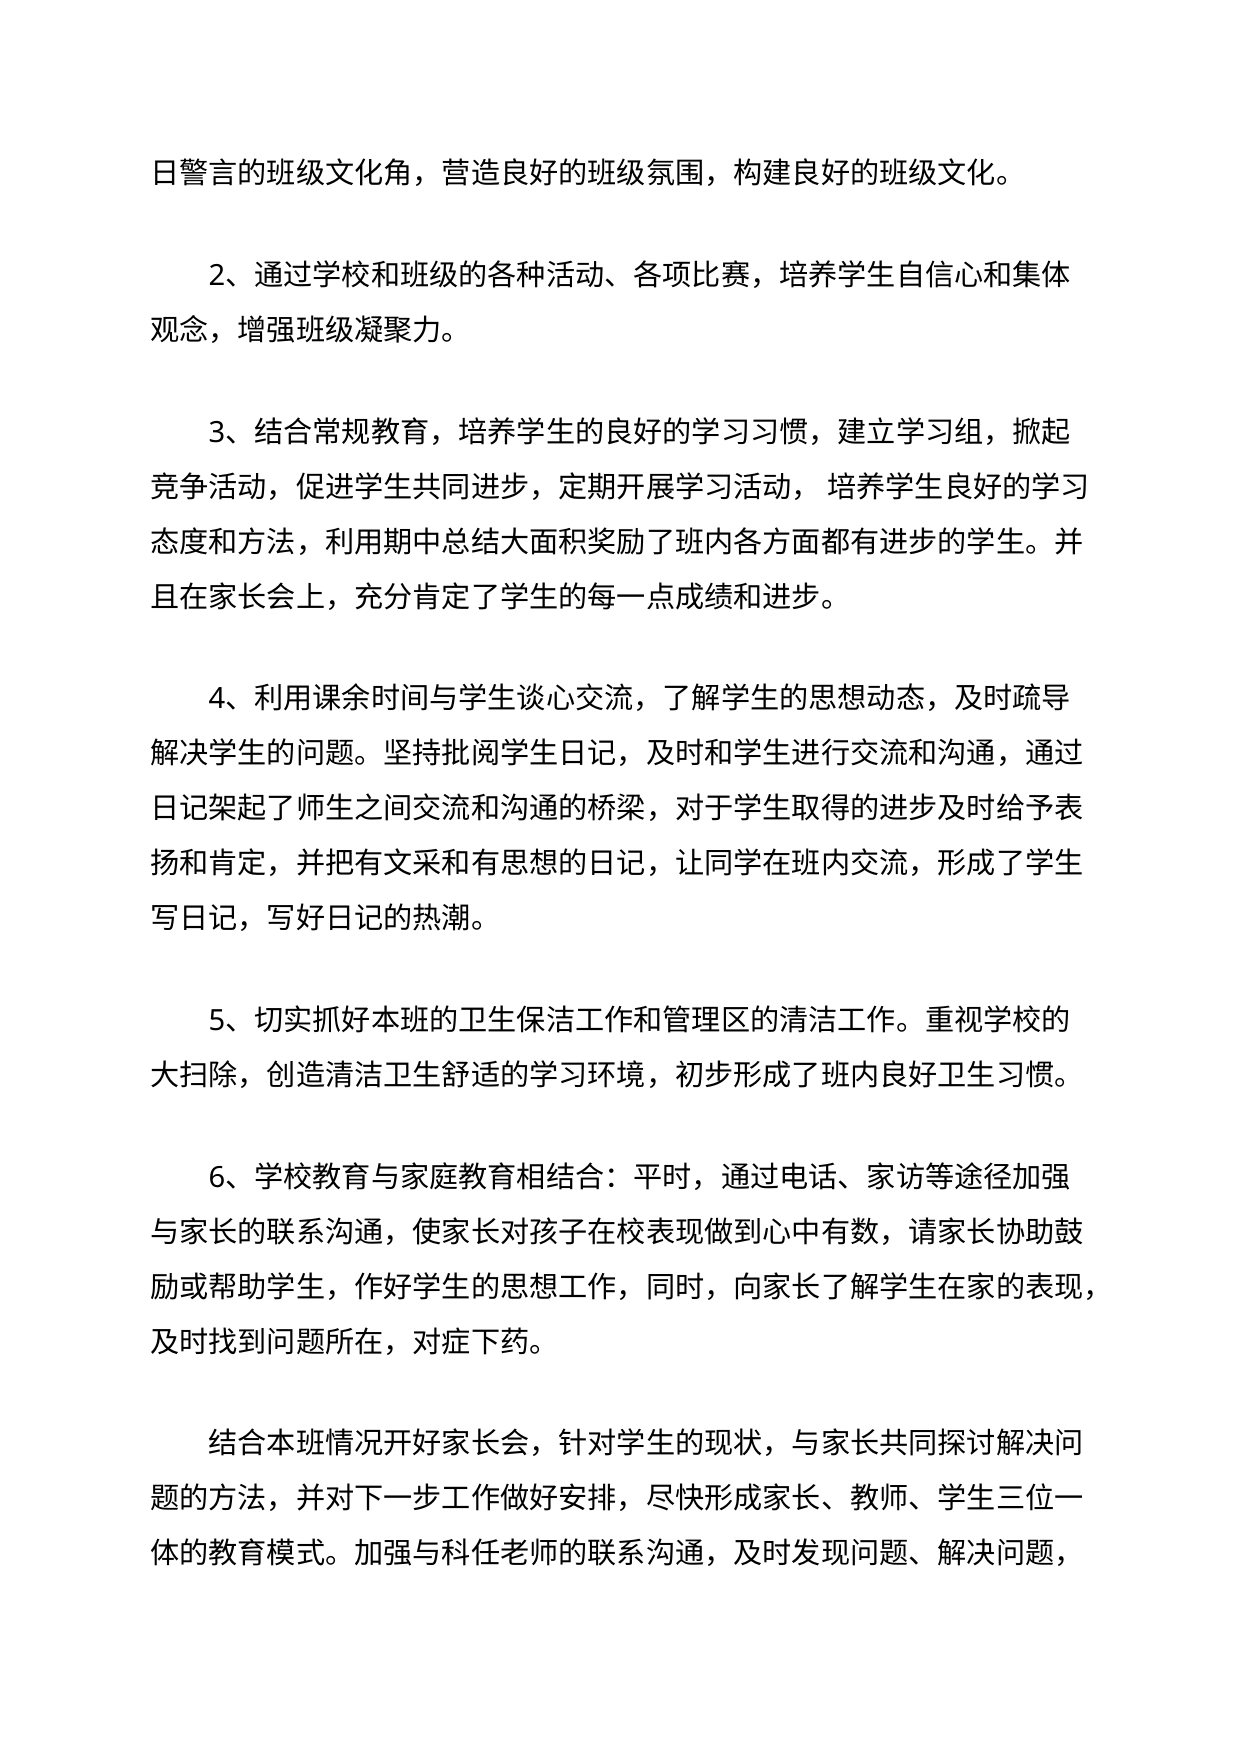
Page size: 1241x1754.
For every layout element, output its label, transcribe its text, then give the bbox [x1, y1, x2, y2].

text 3、结合常规教育，培养学生的良好的学习习惯，建立学习组，掀起竞争活动，促进学生共同进步，定期开展学习活动， 培养学生良好的学习态度和方法，利用期中总结大面积奖励了班内各方面都有进步的学生。并且在家长会上，充分肯定了学生的每一点成绩和进步。 [150, 408, 1090, 616]
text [150, 150, 1090, 192]
text 5、切实抓好本班的卫生保洁工作和管理区的清洁工作。重视学校的大扫除，创造清洁卫生舒适的学习环境，初步形成了班内良好卫生习惯。 [150, 997, 1090, 1094]
text 4、利用课余时间与学生谈心交流，了解学生的思想动态，及时疏导解决学生的问题。坚持批阅学生日记，及时和学生进行交流和沟通，通过日记架起了师生之间交流和沟通的桥梁，对于学生取得的进步及时给予表扬和肯定，并把有文采和有思想的日记，让同学在班内交流，形成了学生写日记，写好日记的热潮。 [150, 675, 1090, 937]
text 6、学校教育与家庭教育相结合：平时，通过电话、家访等途径加强与家长的联系沟通，使家长对孩子在校表现做到心中有数，请家长协助鼓励或帮助学生，作好学生的思想工作，同时，向家长了解学生在家的表现，及时找到问题所在，对症下药。 [150, 1153, 1090, 1360]
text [150, 1420, 1090, 1572]
text 2、通过学校和班级的各种活动、各项比赛，培养学生自信心和集体观念，增强班级凝聚力。 [150, 252, 1090, 349]
